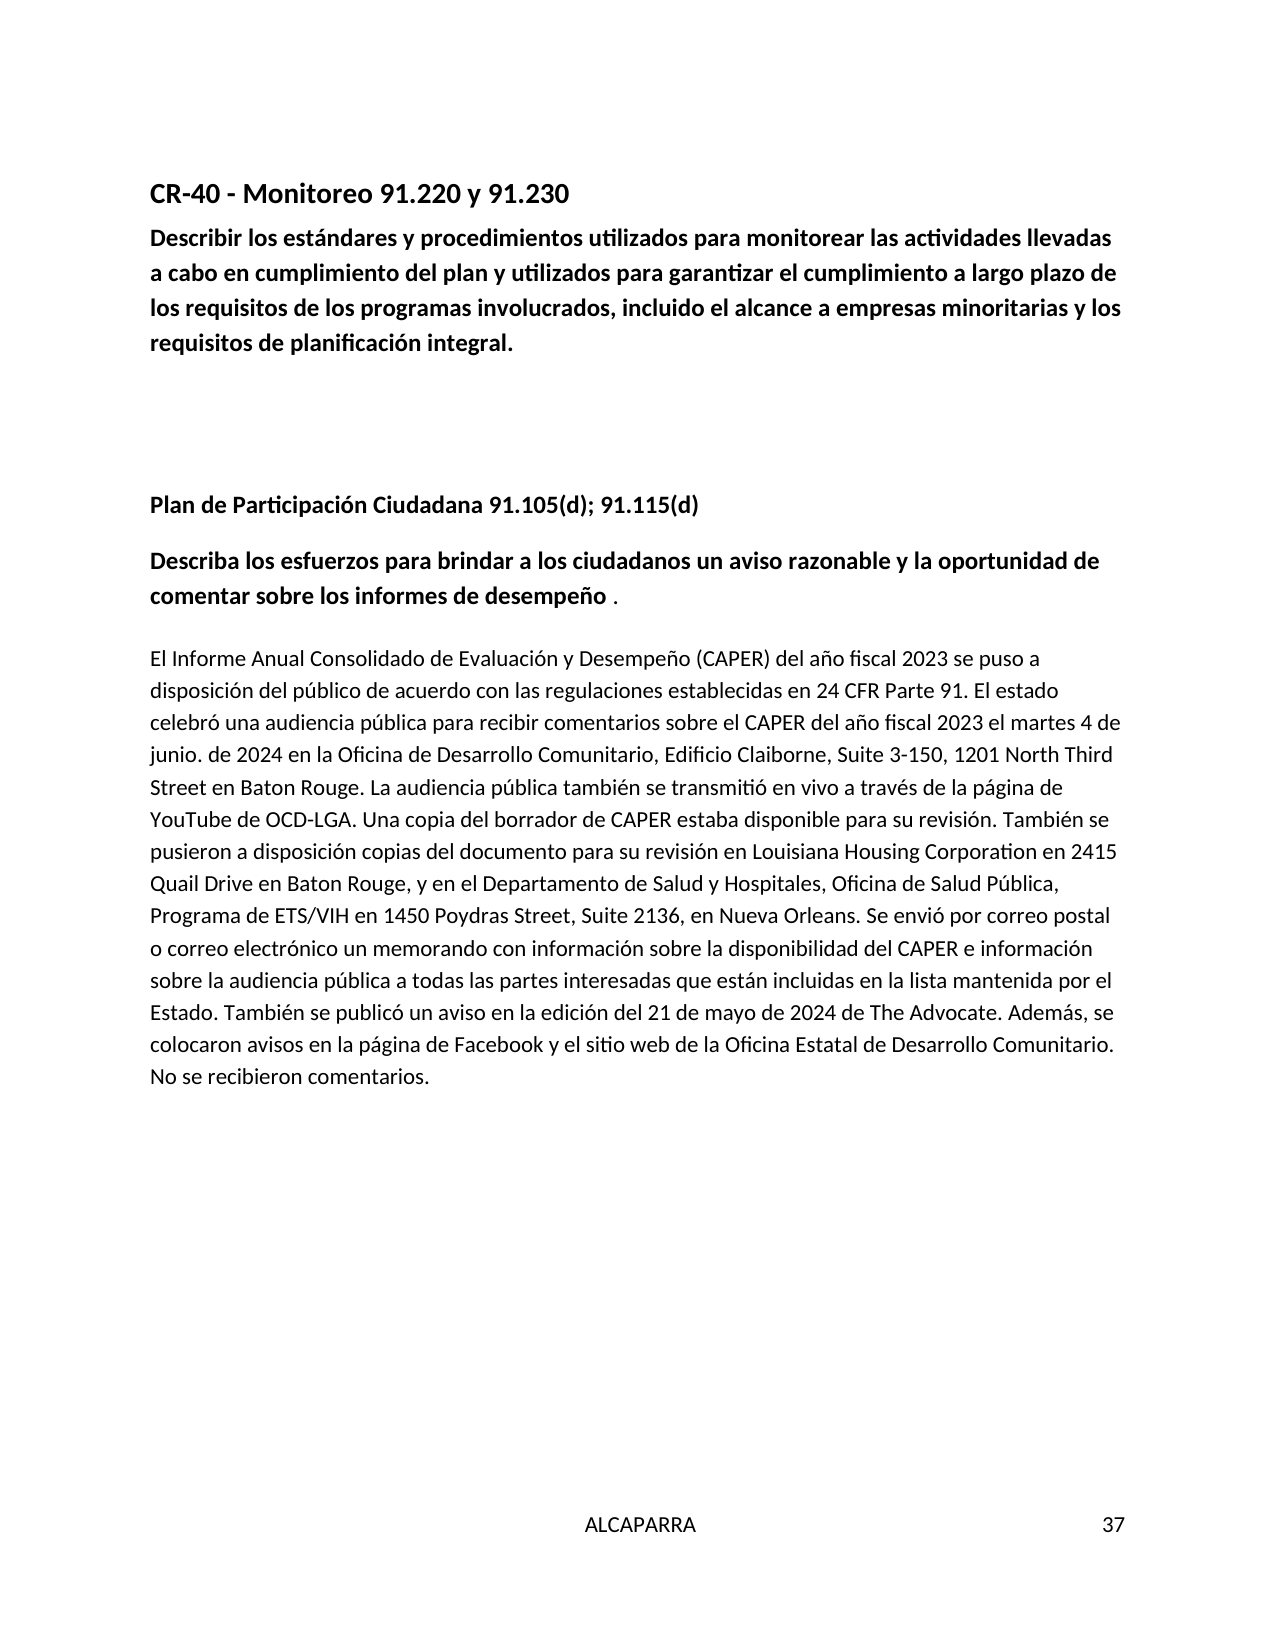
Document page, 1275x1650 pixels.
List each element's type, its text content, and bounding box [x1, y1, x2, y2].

subtitle CR-40 - Monitoreo 91.220 y 91.230 [150, 175, 1125, 211]
text Plan de Participación Ciudadana 91.105(d); 91.115(d) [150, 489, 1125, 519]
text El Informe Anual Consolidado de Evaluación y Desempeño (CAPER) del año fiscal 2023 se puso a disposición del público de acuerdo con las regulaciones establecidas en 24 CFR Parte 91. El estado celebró una audiencia pública para recibir comentarios sobre el CAPER del año fiscal 2023 el martes 4 de junio. de 2024 en la Oficina de Desarrollo Comunitario, Edificio Claiborne, Suite 3-150, 1201 North Third Street en Baton Rouge. La audiencia pública también se transmitió en vivo a través de la página de YouTube de OCD-LGA. Una copia del borrador de CAPER estaba disponible para su revisión. También se pusieron a disposición copias del documento para su revisión en Louisiana Housing Corporation en 2415 Quail Drive en Baton Rouge, y en el Departamento de Salud y Hospitales, Oficina de Salud Pública, Programa de ETS/VIH en 1450 Poydras Street, Suite 2136, en Nueva Orleans. Se envió por correo postal o correo electrónico un memorando con información sobre la disponibilidad del CAPER e información sobre la audiencia pública a todas las partes interesadas que están incluidas en la lista mantenida por el Estado. También se publicó un aviso en la edición del 21 de mayo de 2024 de The Advocate. Además, se colocaron avisos en la página de Facebook y el sitio web de la Oficina Estatal de Desarrollo Comunitario. No se recibieron comentarios. [150, 644, 1125, 1091]
text Describa los esfuerzos para brindar a los ciudadanos un aviso razonable y la oportunidad de comentar sobre los informes de desempeño . [150, 545, 1125, 610]
text Describir los estándares y procedimientos utilizados para monitorear las actividades llevadas a cabo en cumplimiento del plan y utilizados para garantizar el cumplimiento a largo plazo de los requisitos de los programas involucrados, incluido el alcance a empresas minoritarias y los requisitos de planificación integral. [150, 222, 1125, 358]
